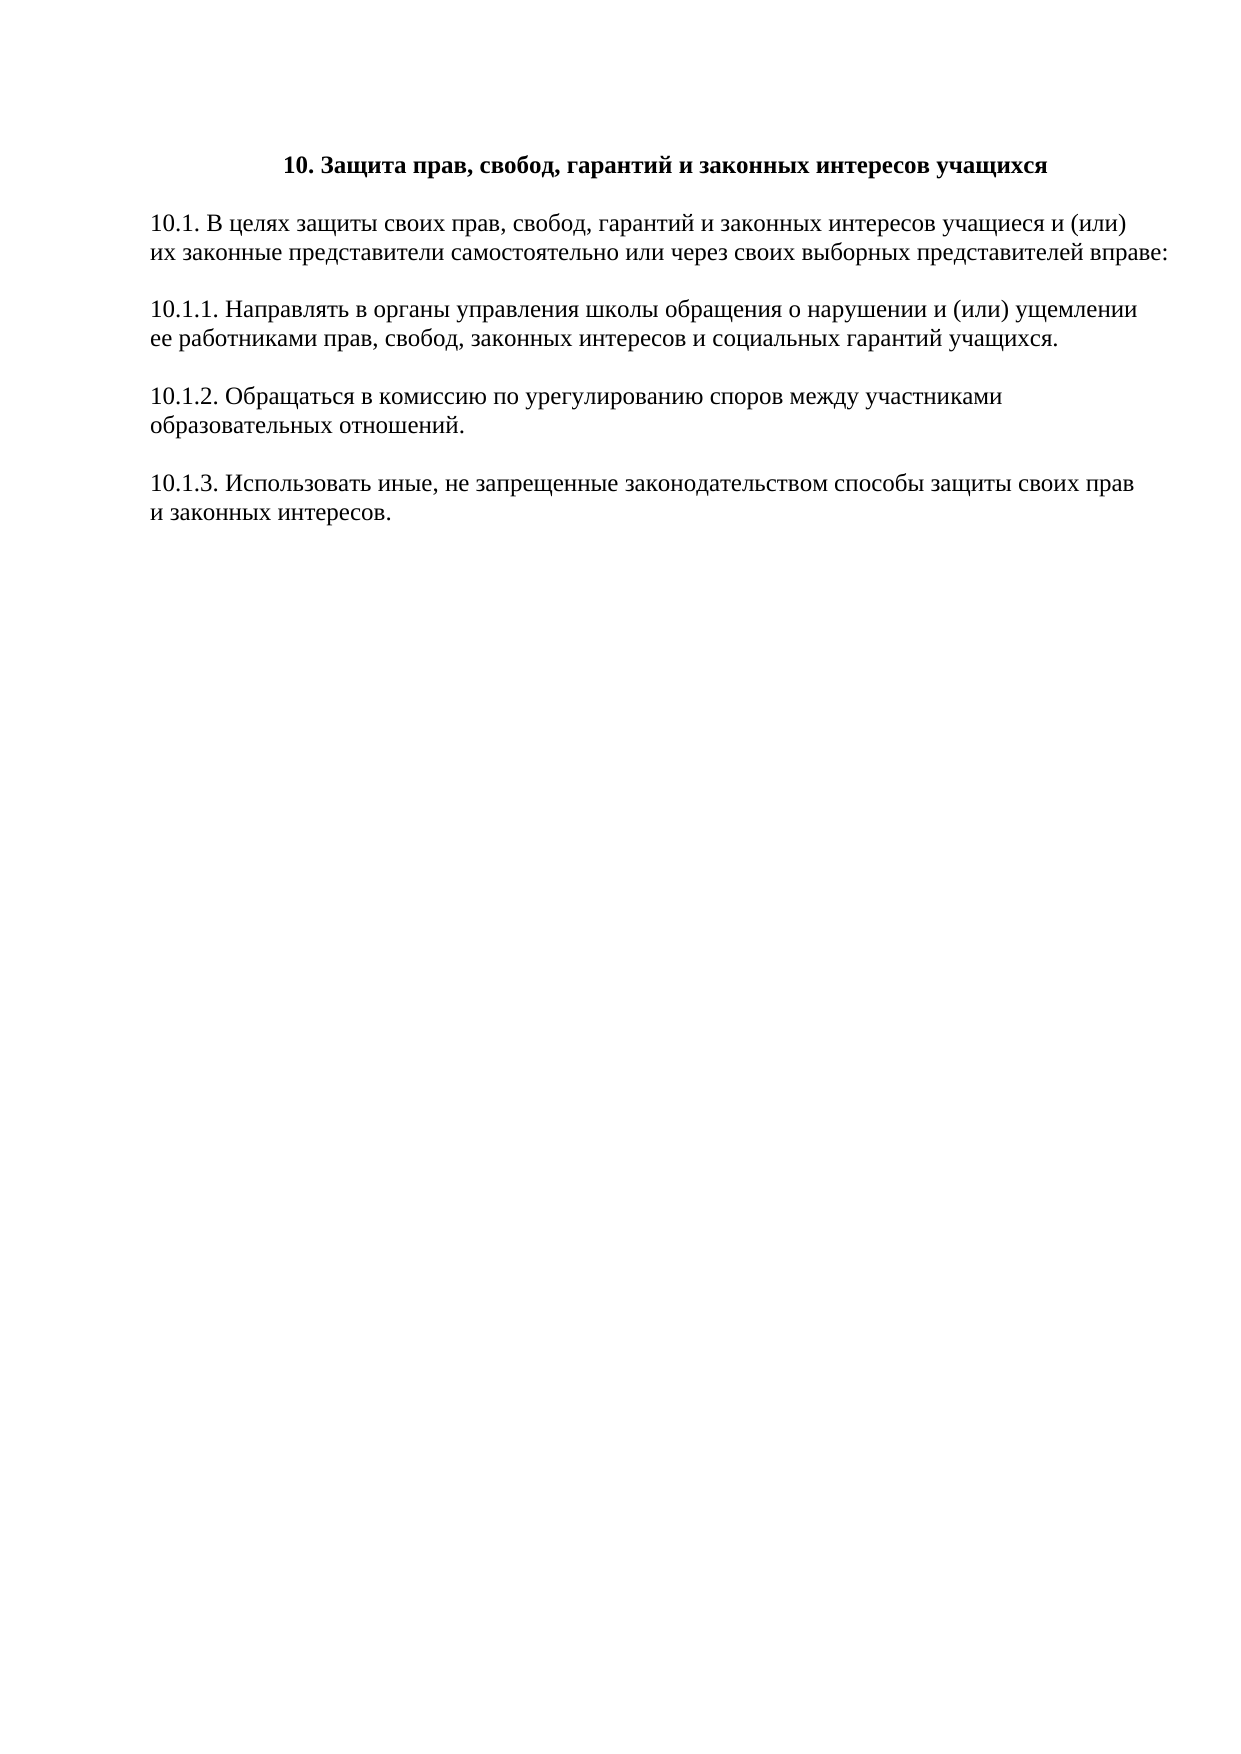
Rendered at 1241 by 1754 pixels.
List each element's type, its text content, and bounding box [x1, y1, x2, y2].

text 10.1. В целях защиты своих прав, свобод, гарантий и законных интересов учащиеся и (или) их законные представители самостоятельно или через своих выборных представителей вправе: [150, 208, 1181, 265]
text 10.1.2. Обращаться в комиссию по урегулированию споров между участниками образовательных отношений. [150, 381, 1181, 439]
text 10.1.3. Использовать иные, не запрещенные законодательством способы защиты своих прав и законных интересов. [150, 468, 1181, 525]
text 10. Защита прав, свобод, гарантий и законных интересов учащихся [150, 150, 1181, 179]
text 10.1.1. Направлять в органы управления школы обращения о нарушении и (или) ущемлении ее работниками прав, свобод, законных интересов и социальных гарантий учащихся. [150, 294, 1181, 352]
